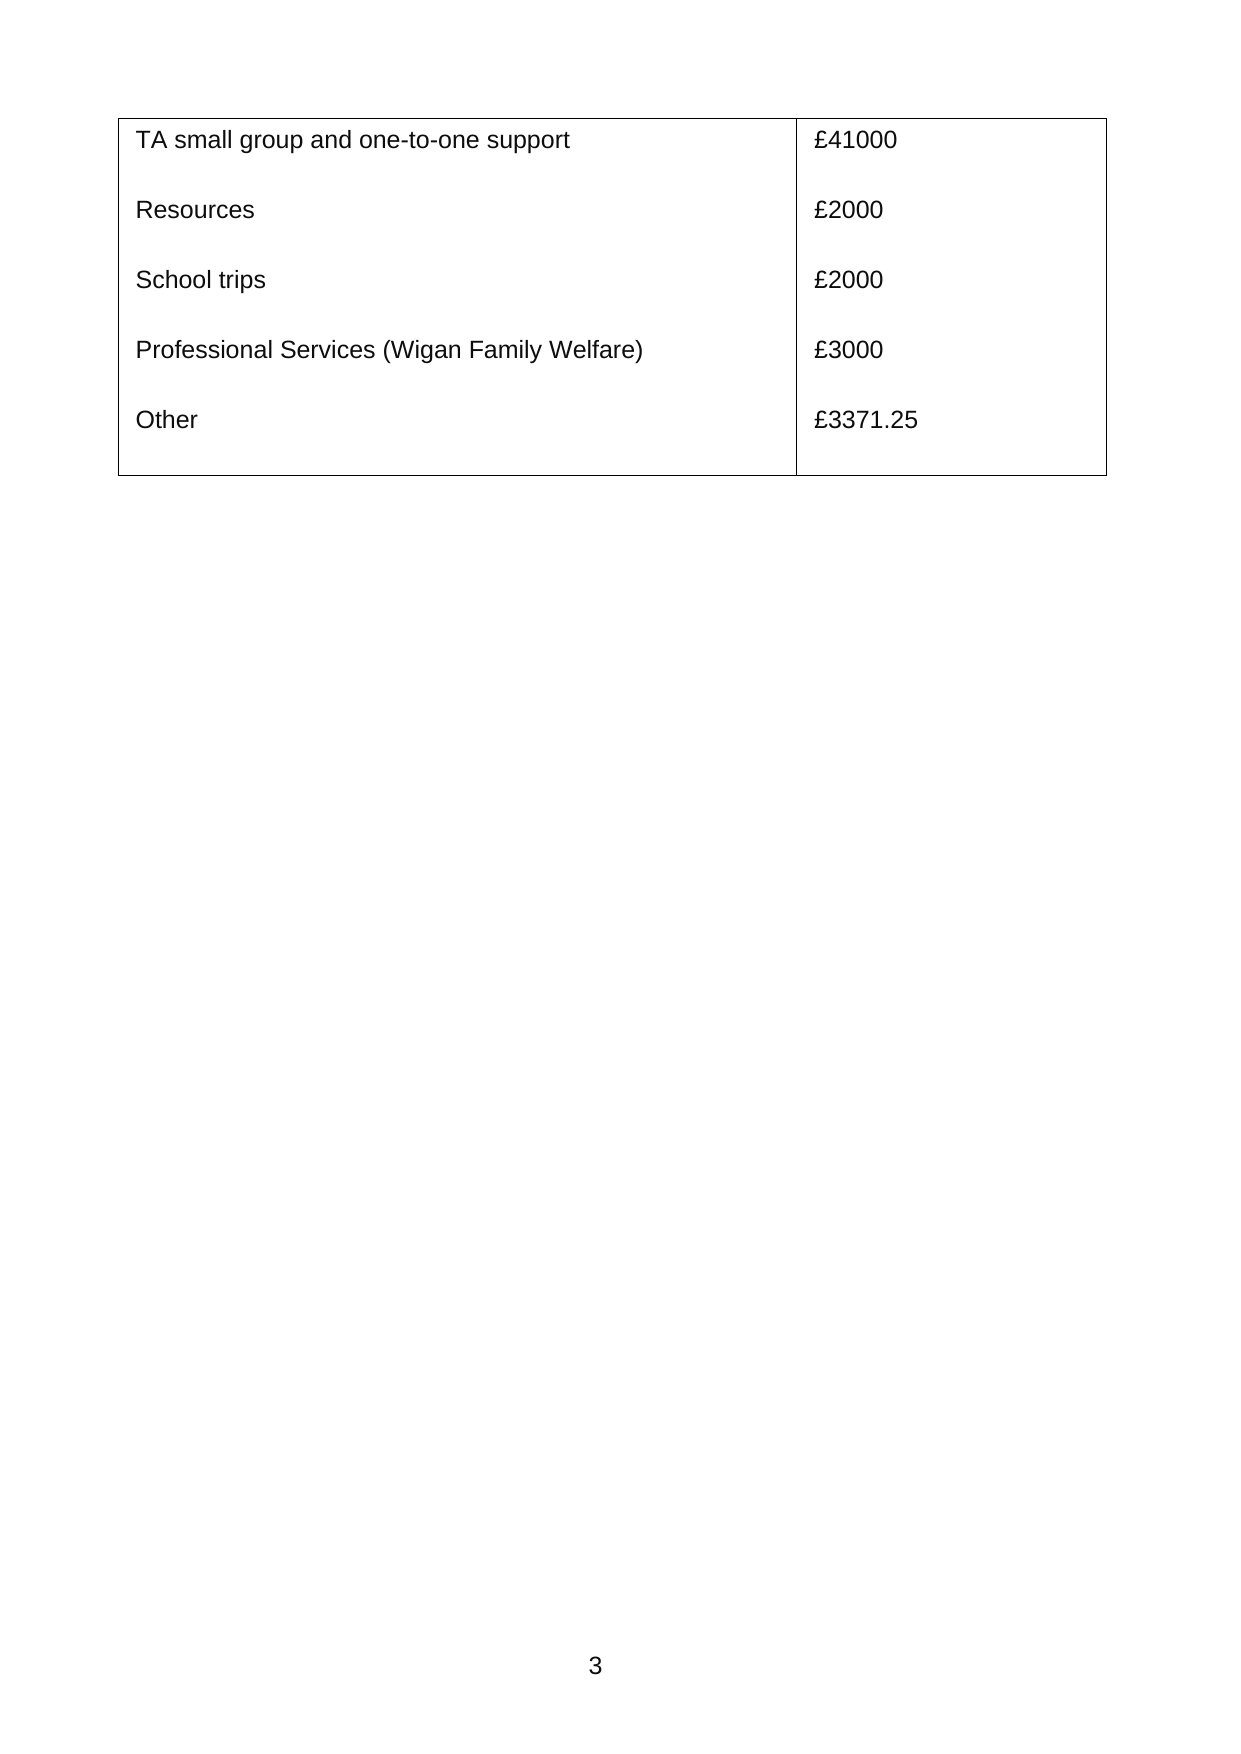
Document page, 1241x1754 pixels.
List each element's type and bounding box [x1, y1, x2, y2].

table_cell [797, 119, 1106, 475]
table_cell [119, 119, 796, 475]
